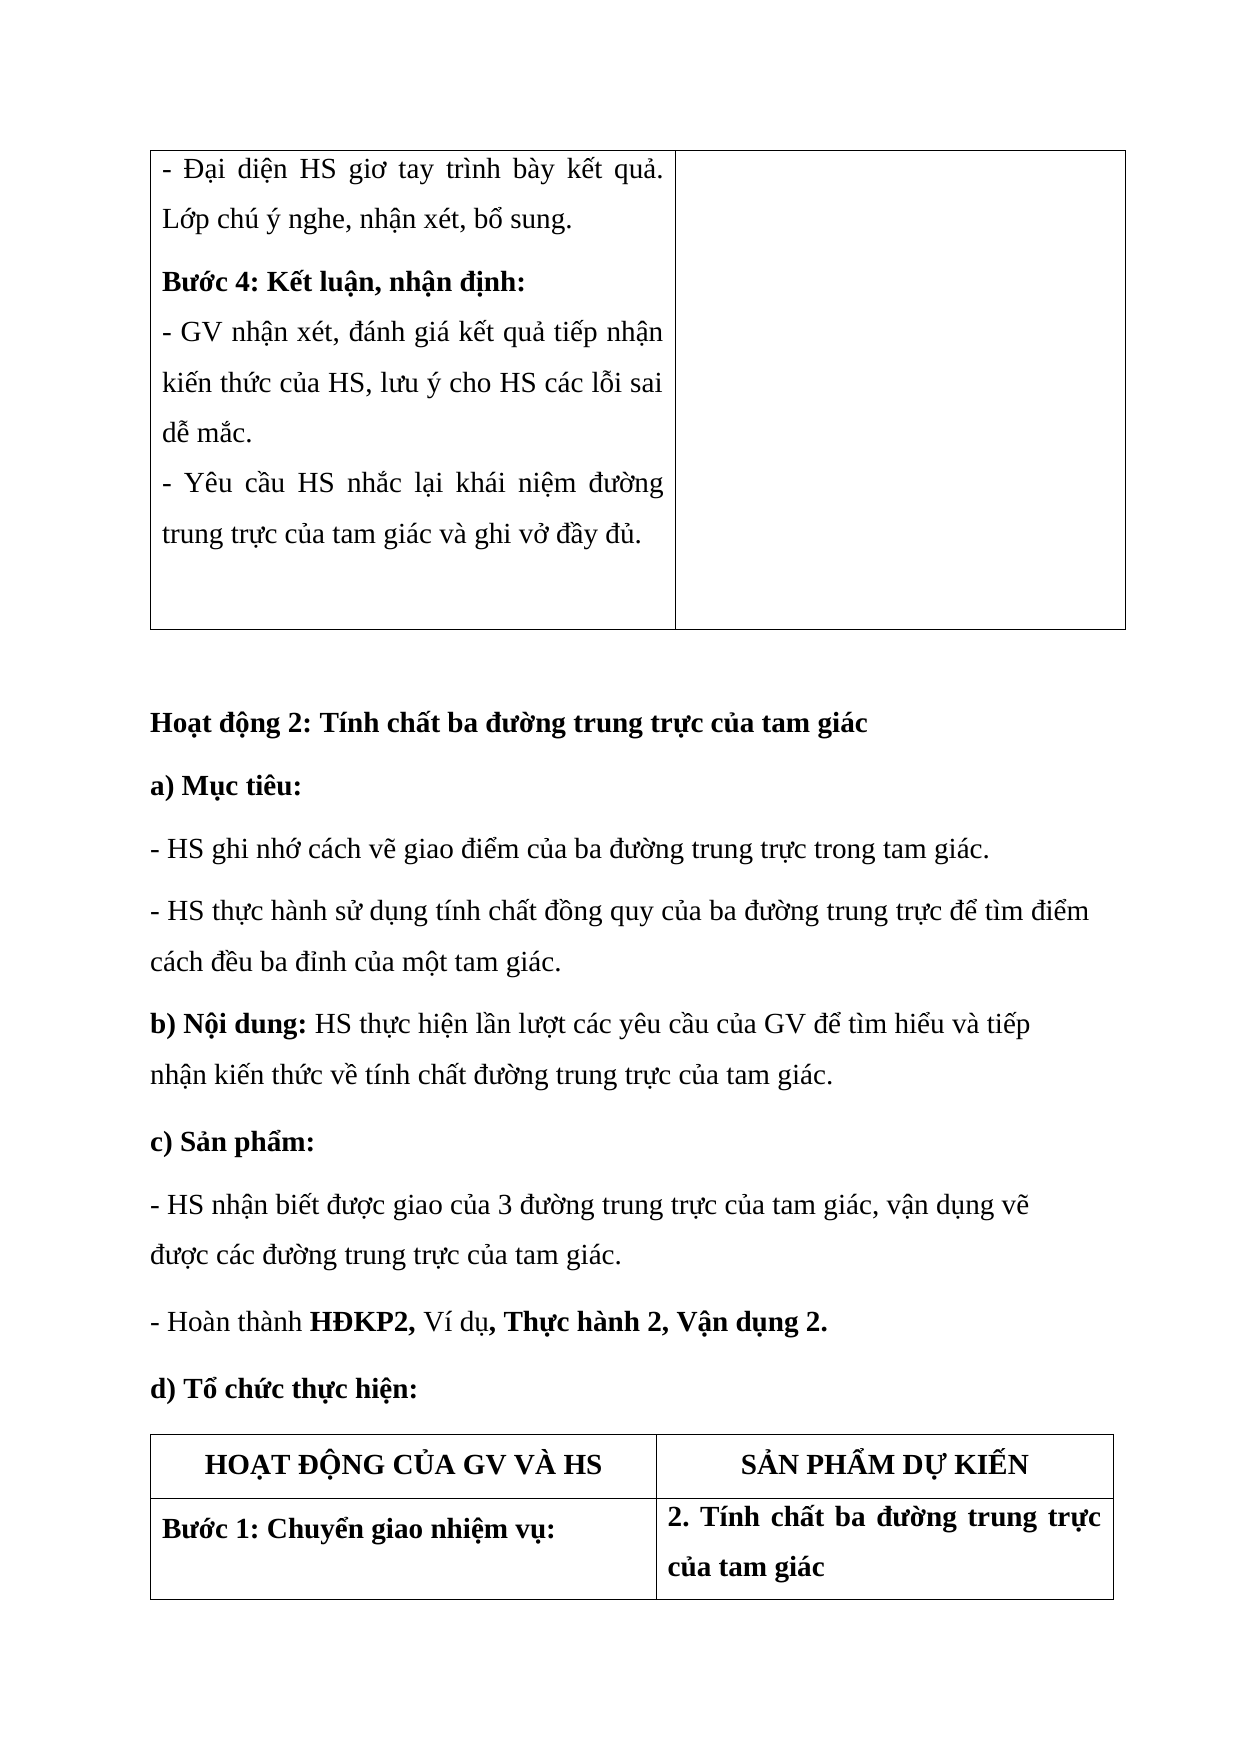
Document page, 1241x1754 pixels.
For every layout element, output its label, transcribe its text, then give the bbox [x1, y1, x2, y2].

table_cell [151, 1499, 656, 1599]
text - HS nhận biết được giao của 3 đường trung trực của tam giác, vận dụng vẽ được các đường trung trực của tam giác. [150, 1187, 1090, 1271]
text b) Nội dung: HS thực hiện lần lượt các yêu cầu của GV để tìm hiểu và tiếp nhận kiến thức về tính chất đường trung trực của tam giác. [150, 1007, 1090, 1091]
table_header SẢN PHẨM DỰ KIẾN [657, 1435, 1113, 1498]
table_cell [657, 1499, 1113, 1599]
text d) Tổ chức thực hiện: [150, 1371, 1090, 1404]
text a) Mục tiêu: [150, 768, 1090, 801]
text - Hoàn thành HĐKP2, Ví dụ, Thực hành 2, Vận dụng 2. [150, 1304, 1090, 1338]
text Hoạt động 2: Tính chất ba đường trung trực của tam giác [150, 705, 1090, 739]
text c) Sản phẩm: [150, 1124, 1090, 1157]
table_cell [151, 151, 675, 629]
table_header HOẠT ĐỘNG CỦA GV VÀ HS [151, 1435, 656, 1498]
text - HS ghi nhớ cách vẽ giao điểm của ba đường trung trực trong tam giác. [150, 831, 1090, 864]
text - HS thực hành sử dụng tính chất đồng quy của ba đường trung trực để tìm điểm cách đều ba đỉnh của một tam giác. [150, 893, 1090, 977]
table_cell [676, 151, 1125, 629]
